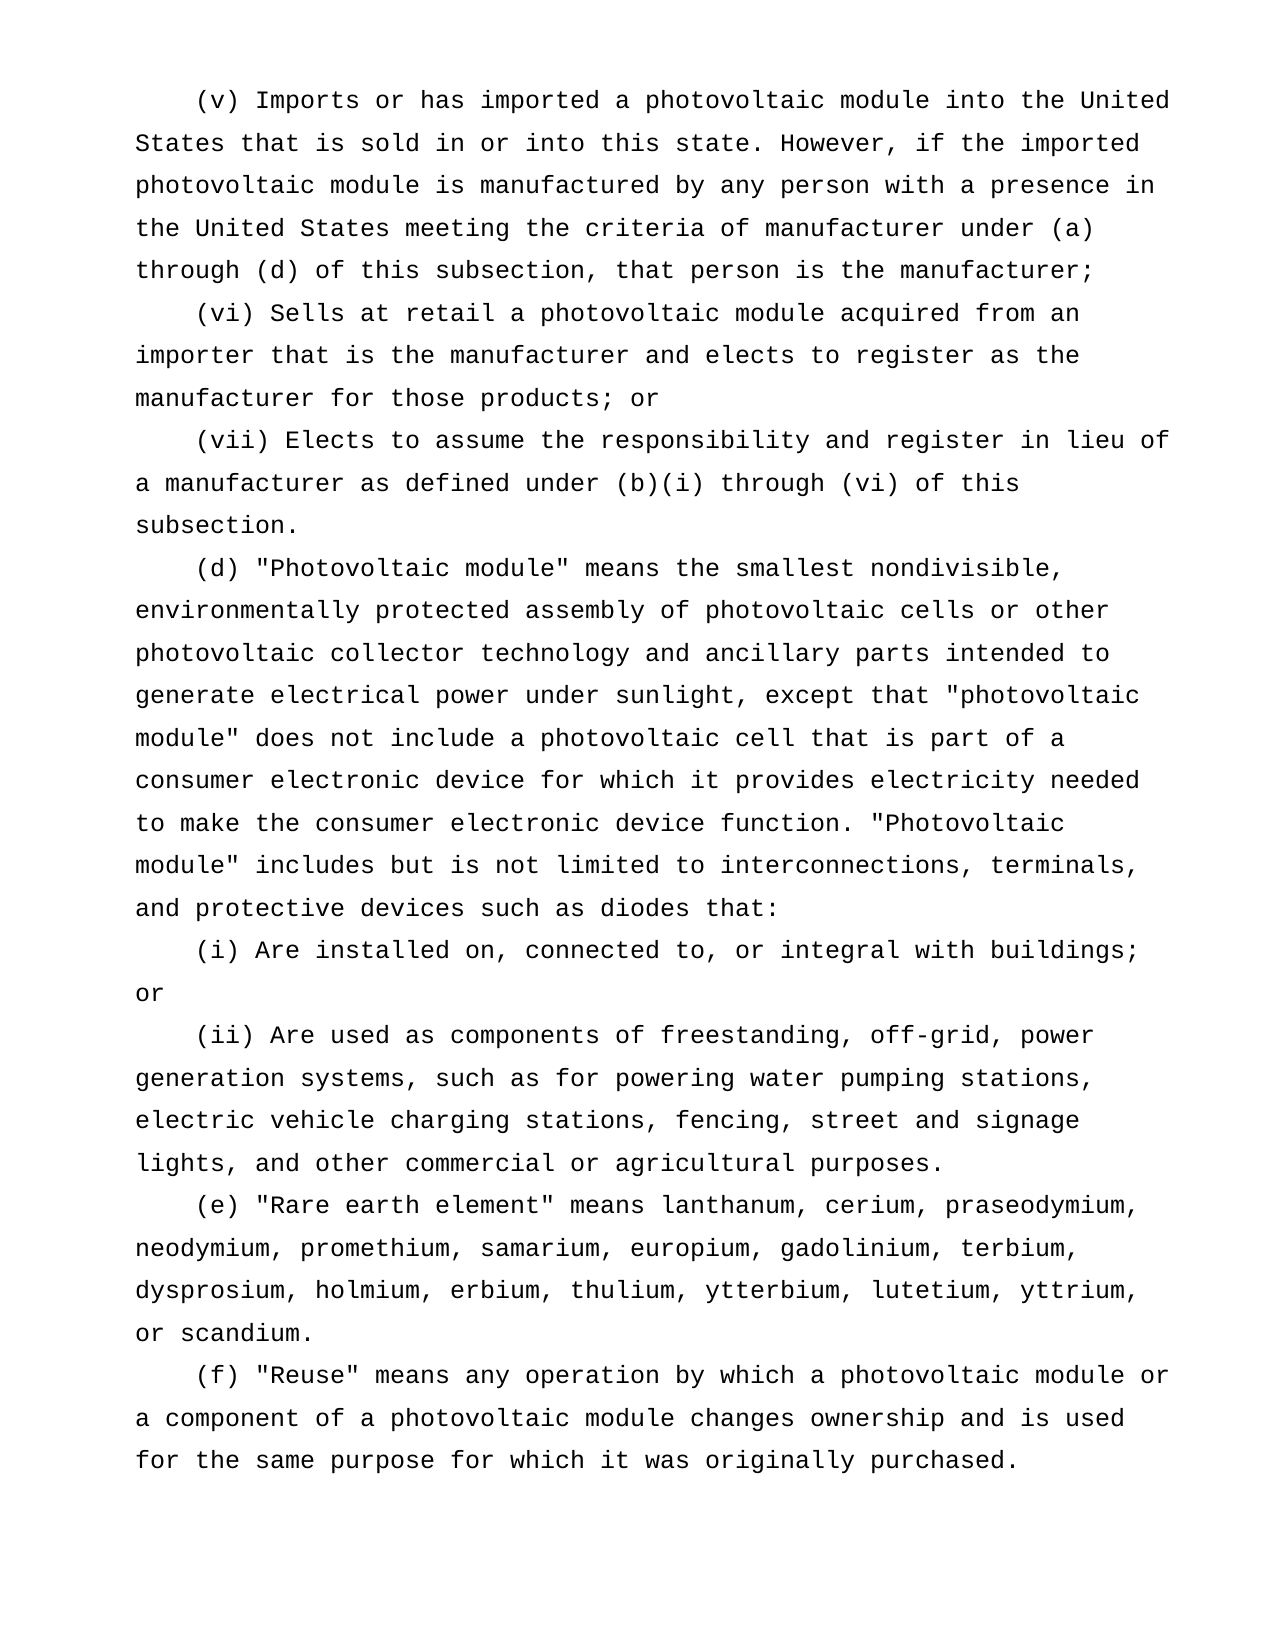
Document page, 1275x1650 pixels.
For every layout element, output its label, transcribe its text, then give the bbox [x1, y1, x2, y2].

text (d) "Photovoltaic module" means the smallest nondivisible, environmentally protected assembly of photovoltaic cells or other photovoltaic collector technology and ancillary parts intended to generate electrical power under sunlight, except that "photovoltaic module" does not include a photovoltaic cell that is part of a consumer electronic device for which it provides electricity needed to make the consumer electronic device function. "Photovoltaic module" includes but is not limited to interconnections, terminals, and protective devices such as diodes that: [135, 542, 1170, 925]
text (vi) Sells at retail a photovoltaic module acquired from an importer that is the manufacturer and elects to register as the manufacturer for those products; or [135, 287, 1170, 415]
text (f) "Reuse" means any operation by which a photovoltaic module or a component of a photovoltaic module changes ownership and is used for the same purpose for which it was originally purchased. [135, 1350, 1170, 1477]
text (vii) Elects to assume the responsibility and register in lieu of a manufacturer as defined under (b)(i) through (vi) of this subsection. [135, 415, 1170, 542]
text (e) "Rare earth element" means lanthanum, cerium, praseodymium, neodymium, promethium, samarium, europium, gadolinium, terbium, dysprosium, holmium, erbium, thulium, ytterbium, lutetium, yttrium, or scandium. [135, 1180, 1170, 1350]
text (i) Are installed on, connected to, or integral with buildings; or [135, 925, 1170, 1010]
text (ii) Are used as components of freestanding, off-grid, power generation systems, such as for powering water pumping stations, electric vehicle charging stations, fencing, street and signage lights, and other commercial or agricultural purposes. [135, 1010, 1170, 1180]
text (v) Imports or has imported a photovoltaic module into the United States that is sold in or into this state. However, if the imported photovoltaic module is manufactured by any person with a presence in the United States meeting the criteria of manufacturer under (a) through (d) of this subsection, that person is the manufacturer; [135, 75, 1170, 287]
